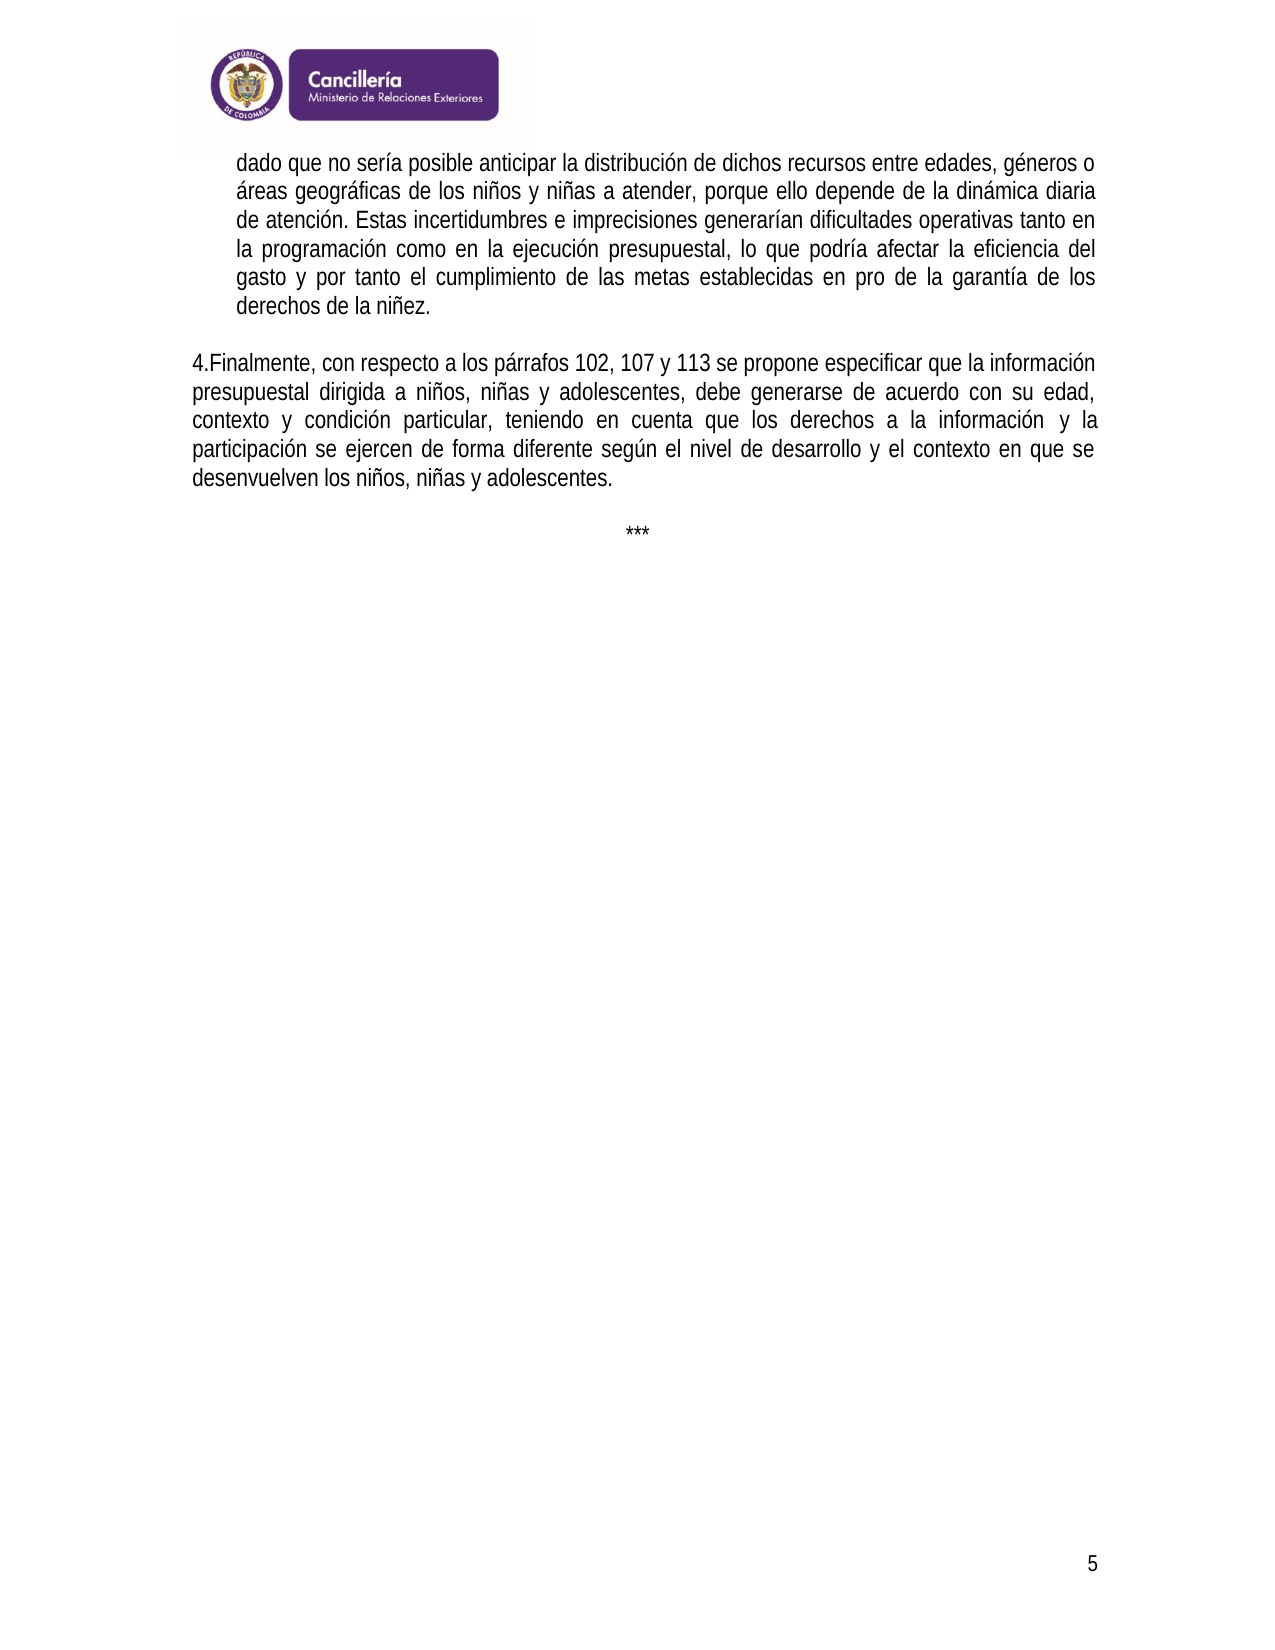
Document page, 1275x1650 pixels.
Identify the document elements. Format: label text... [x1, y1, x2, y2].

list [236, 148, 1098, 319]
list Finalmente, con respecto a los párrafos 102, 107 y 113 se propone especificar que la información presupuestal dirigida a niños, niñas y adolescentes, debe generarse de acuerdo con su edad, contexto y condición particular, teniendo en cuenta que los derechos a la información y la participación se ejercen de forma diferente según el nivel de desarrollo y el contexto en que se desenvuelven los niños, niñas y adolescentes. [192, 348, 1098, 491]
picture [177, 17, 531, 158]
list *** [177, 520, 1098, 549]
